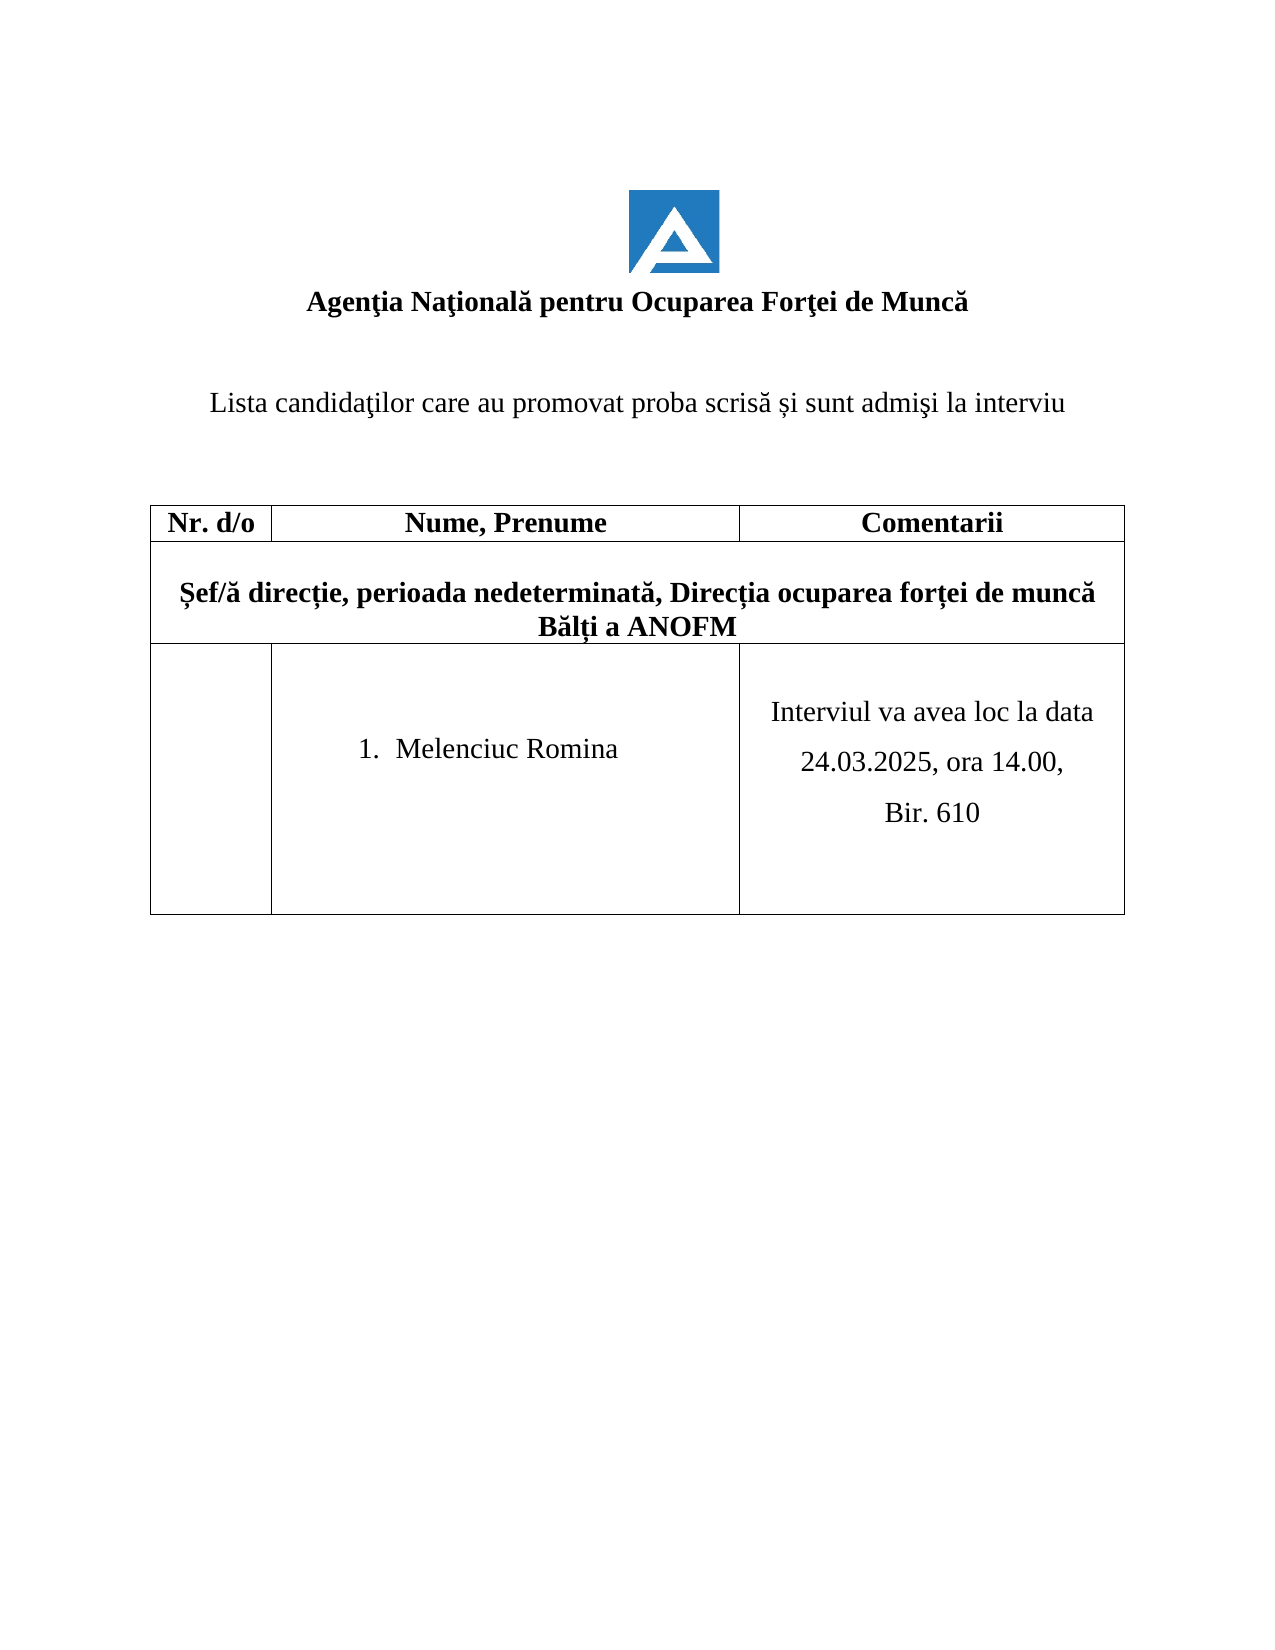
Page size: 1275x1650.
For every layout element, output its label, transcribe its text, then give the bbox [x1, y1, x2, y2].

picture [629, 190, 720, 272]
table_cell Interviul va avea loc la data 24.03.2025, ora 14.00, Bir. 610 [740, 644, 1124, 913]
text Lista candidaţilor care au promovat proba scrisă și sunt admişi la interviu [150, 385, 1125, 418]
table_header Nr. d/o [151, 506, 271, 541]
table_header Nume, Prenume [272, 506, 739, 541]
table_cell Șef/ă direcție, perioada nedeterminată, Direcția ocuparea forței de muncă Bălți a ANOFM [151, 542, 1124, 643]
text Agenţia Naţională pentru Ocuparea Forţei de Muncă [150, 284, 1125, 318]
table_cell Melenciuc Romina [272, 644, 739, 913]
table_cell [151, 644, 271, 913]
table_header Comentarii [740, 506, 1124, 541]
